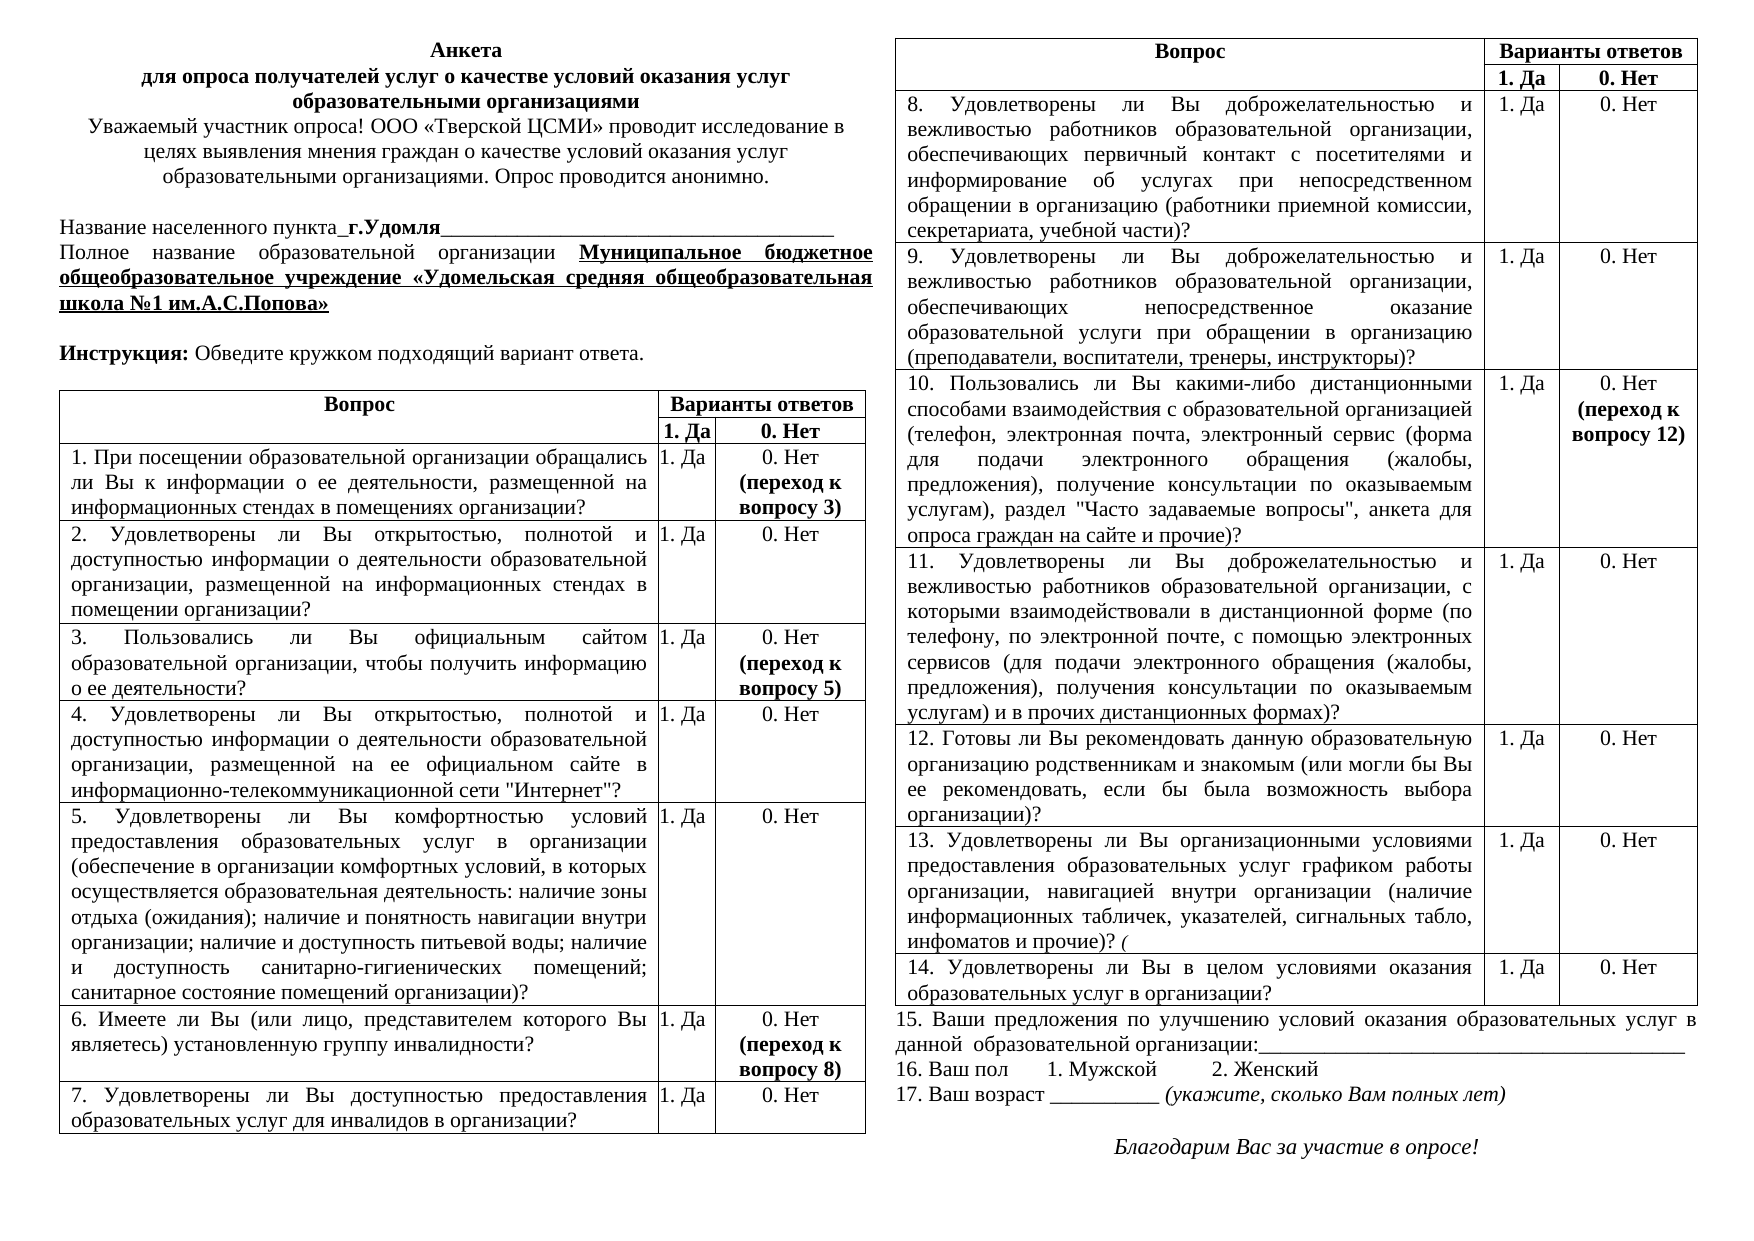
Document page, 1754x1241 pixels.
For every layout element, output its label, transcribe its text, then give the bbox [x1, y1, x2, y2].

table_header Анкета для опроса получателей услуг о качестве условий оказания услуг образовательными организациями Уважаемый участник опроса! ООО «Тверской ЦСМИ» проводит исследование в целях выявления мнения граждан о качестве условий оказания услуг образовательными организациями. Опрос проводится анонимно. Название населенного пункта_г.Удомля____________________________________ Полное название образовательной организации Муниципальное бюджетное общеобразовательное учреждение «Удомельская средняя общеобразовательная школа №1 им.А.С.Попова» Инструкция: Обведите кружком подходящий вариант ответа. [48, 38, 884, 1159]
table_header 15. Ваши предложения по улучшению условий оказания образовательных услуг в данной образовательной организации:_______________________________________ 16. Ваш пол 1. Мужской 2. Женский 17. Ваш возраст __________ (укажите, сколько Вам полных лет) Благодарим Вас за участие в опросе! [884, 38, 1709, 1159]
